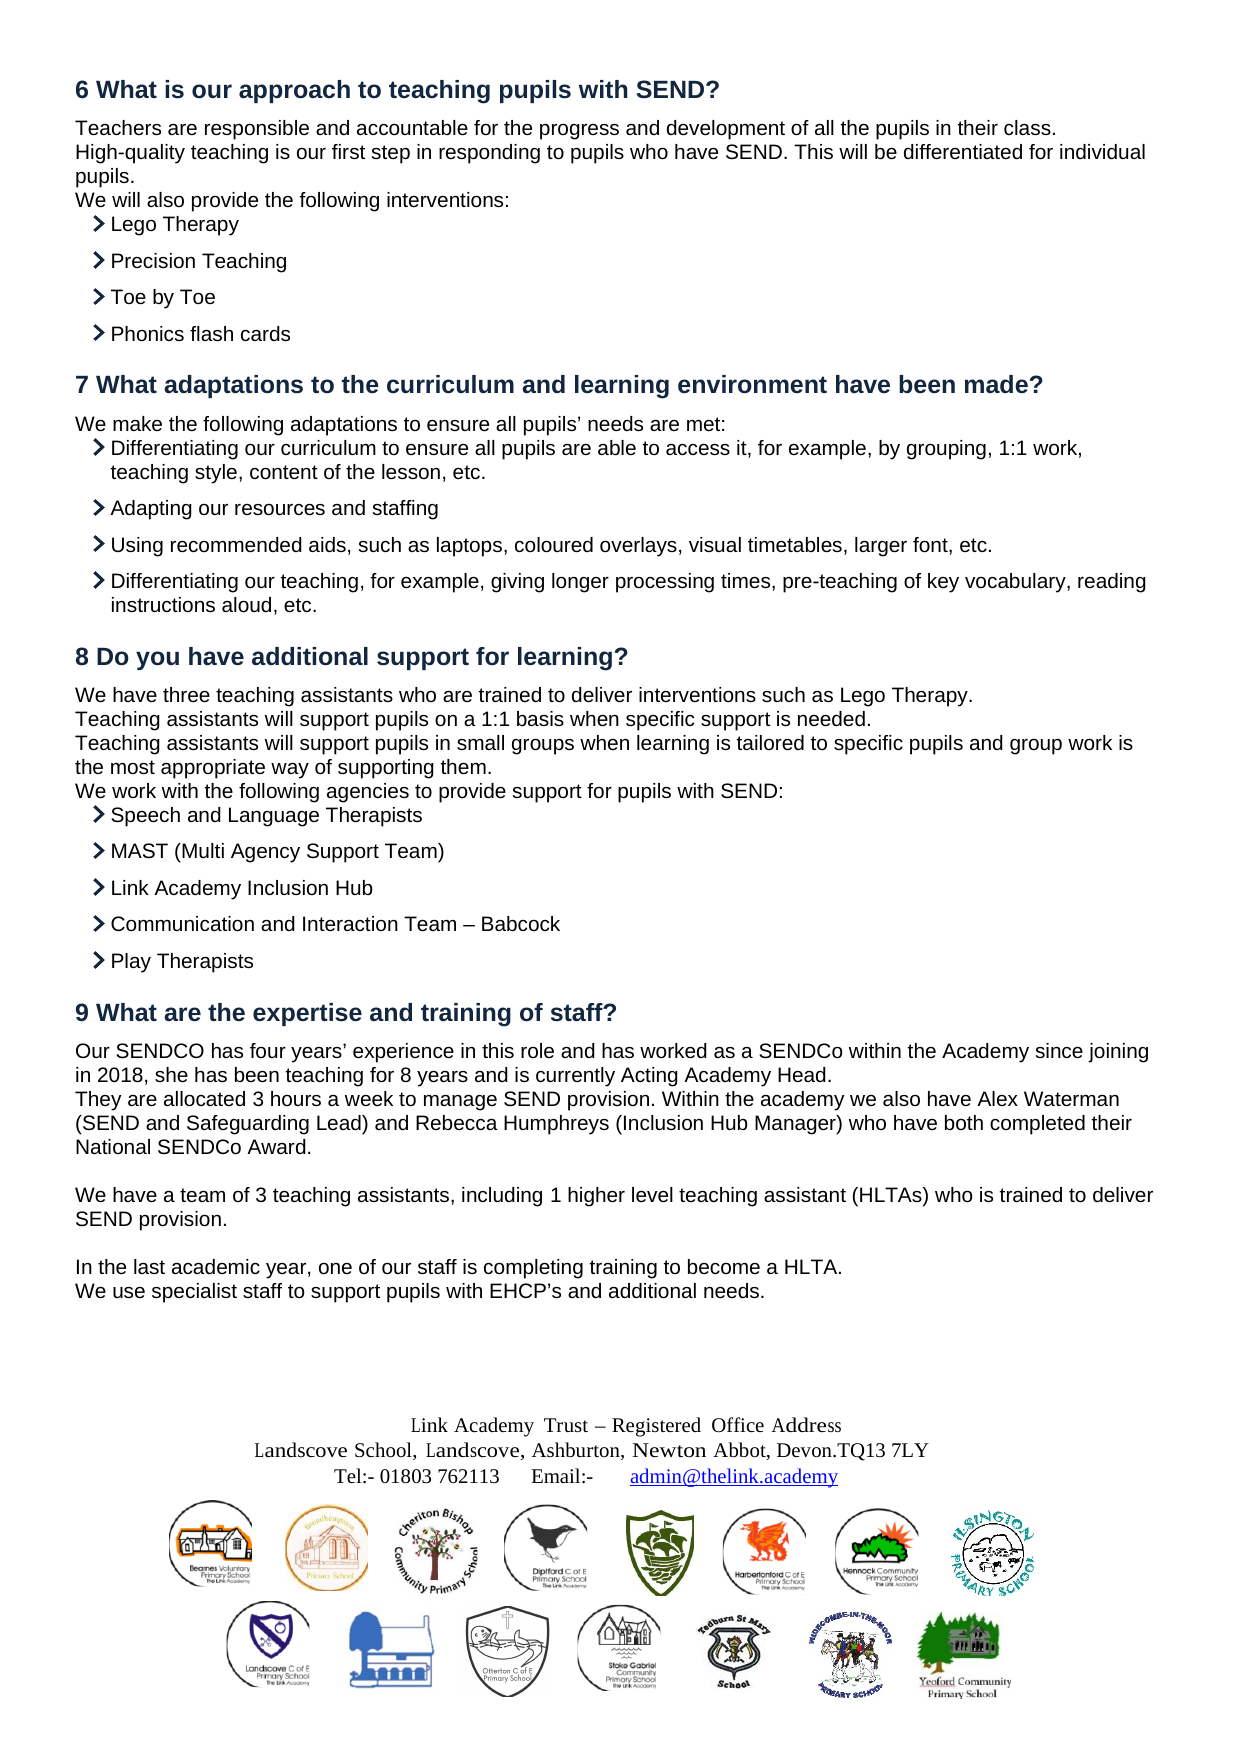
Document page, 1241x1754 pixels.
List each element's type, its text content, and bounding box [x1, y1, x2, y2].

picture [93, 324, 105, 341]
picture [805, 1608, 893, 1699]
picture [93, 288, 105, 305]
picture [502, 1504, 587, 1589]
text Phonics flash cards [93, 321, 1165, 345]
text Using recommended aids, such as laptops, coloured overlays, visual timetables, larger font, etc. [93, 532, 1165, 556]
picture [93, 842, 105, 859]
text High-quality teaching is our first step in responding to pupils who have SEND. This will be differentiated for individual pupils. [75, 140, 1165, 188]
text Our SENDCO has four years’ experience in this role and has worked as a SENDCo within the Academy since joining in 2018, she has been teaching for 8 years and is currently Acting Academy Head. [75, 1039, 1165, 1087]
picture [694, 1610, 773, 1701]
picture [721, 1508, 806, 1593]
picture [575, 1604, 660, 1689]
text In the last academic year, one of our staff is completing training to become a HLTA. [75, 1254, 1165, 1278]
picture [93, 499, 105, 516]
text Precision Teaching [93, 248, 1165, 272]
picture [911, 1612, 1011, 1697]
text Differentiating our curriculum to ensure all pupils are able to access it, for example, by grouping, 1:1 work, teaching style, content of the lesson, etc. [93, 436, 1165, 483]
picture [338, 1604, 439, 1692]
picture [93, 251, 105, 269]
picture [461, 1606, 552, 1697]
picture [93, 571, 105, 589]
text They are allocated 3 hours a week to manage SEND provision. Within the academy we also have Alex Waterman (SEND and Safeguarding Lead) and Rebecca Humphreys (Inclusion Hub Manager) who have both completed their National SENDCo Award. [75, 1087, 1165, 1159]
text We make the following adaptations to ensure all pupils’ needs are met: [75, 412, 1165, 436]
picture [283, 1504, 368, 1589]
text We have a team of 3 teaching assistants, including 1 higher level teaching assistant (HLTAs) who is trained to deliver SEND provision. [75, 1183, 1165, 1231]
picture [949, 1509, 1034, 1594]
picture [93, 878, 105, 896]
text 6 What is our approach to teaching pupils with SEND? [75, 75, 1165, 104]
text MAST (Multi Agency Support Team) [93, 839, 1165, 863]
picture [392, 1507, 478, 1592]
text Communication and Interaction Team – Babcock [93, 912, 1165, 936]
text Teachers are responsible and accountable for the progress and development of all the pupils in their class. [75, 116, 1165, 140]
text We use specialist staff to support pupils with EHCP’s and additional needs. [75, 1278, 1165, 1302]
text We have three teaching assistants who are trained to deliver interventions such as Lego Therapy. [75, 683, 1165, 707]
text We will also provide the following interventions: [75, 188, 1165, 212]
text We work with the following agencies to provide support for pupils with SEND: [75, 779, 1165, 803]
text Teaching assistants will support pupils on a 1:1 basis when specific support is needed. [75, 707, 1165, 731]
picture [93, 535, 105, 552]
text 9 What are the expertise and training of staff? [75, 998, 1165, 1026]
picture [93, 438, 105, 456]
text Teaching assistants will support pupils in small groups when learning is tailored to specific pupils and group work is the most appropriate way of supporting them. [75, 731, 1165, 779]
picture [167, 1500, 252, 1584]
text Speech and Language Therapists [93, 803, 1165, 827]
picture [93, 915, 105, 932]
text 7 What adaptations to the curriculum and learning environment have been made? [75, 370, 1165, 399]
text Play Therapists [93, 949, 1165, 973]
picture [93, 805, 105, 823]
text 8 Do you have additional support for learning? [75, 642, 1165, 671]
picture [625, 1510, 694, 1595]
picture [93, 215, 105, 232]
text Toe by Toe [93, 285, 1165, 309]
text Lego Therapy [93, 212, 1165, 236]
text Differentiating our teaching, for example, giving longer processing times, pre-teaching of key vocabulary, reading instructions aloud, etc. [93, 569, 1165, 617]
text Link Academy Inclusion Hub [93, 876, 1165, 900]
text Adapting our resources and staffing [93, 496, 1165, 520]
picture [93, 951, 105, 969]
picture [225, 1601, 309, 1686]
picture [833, 1508, 918, 1593]
